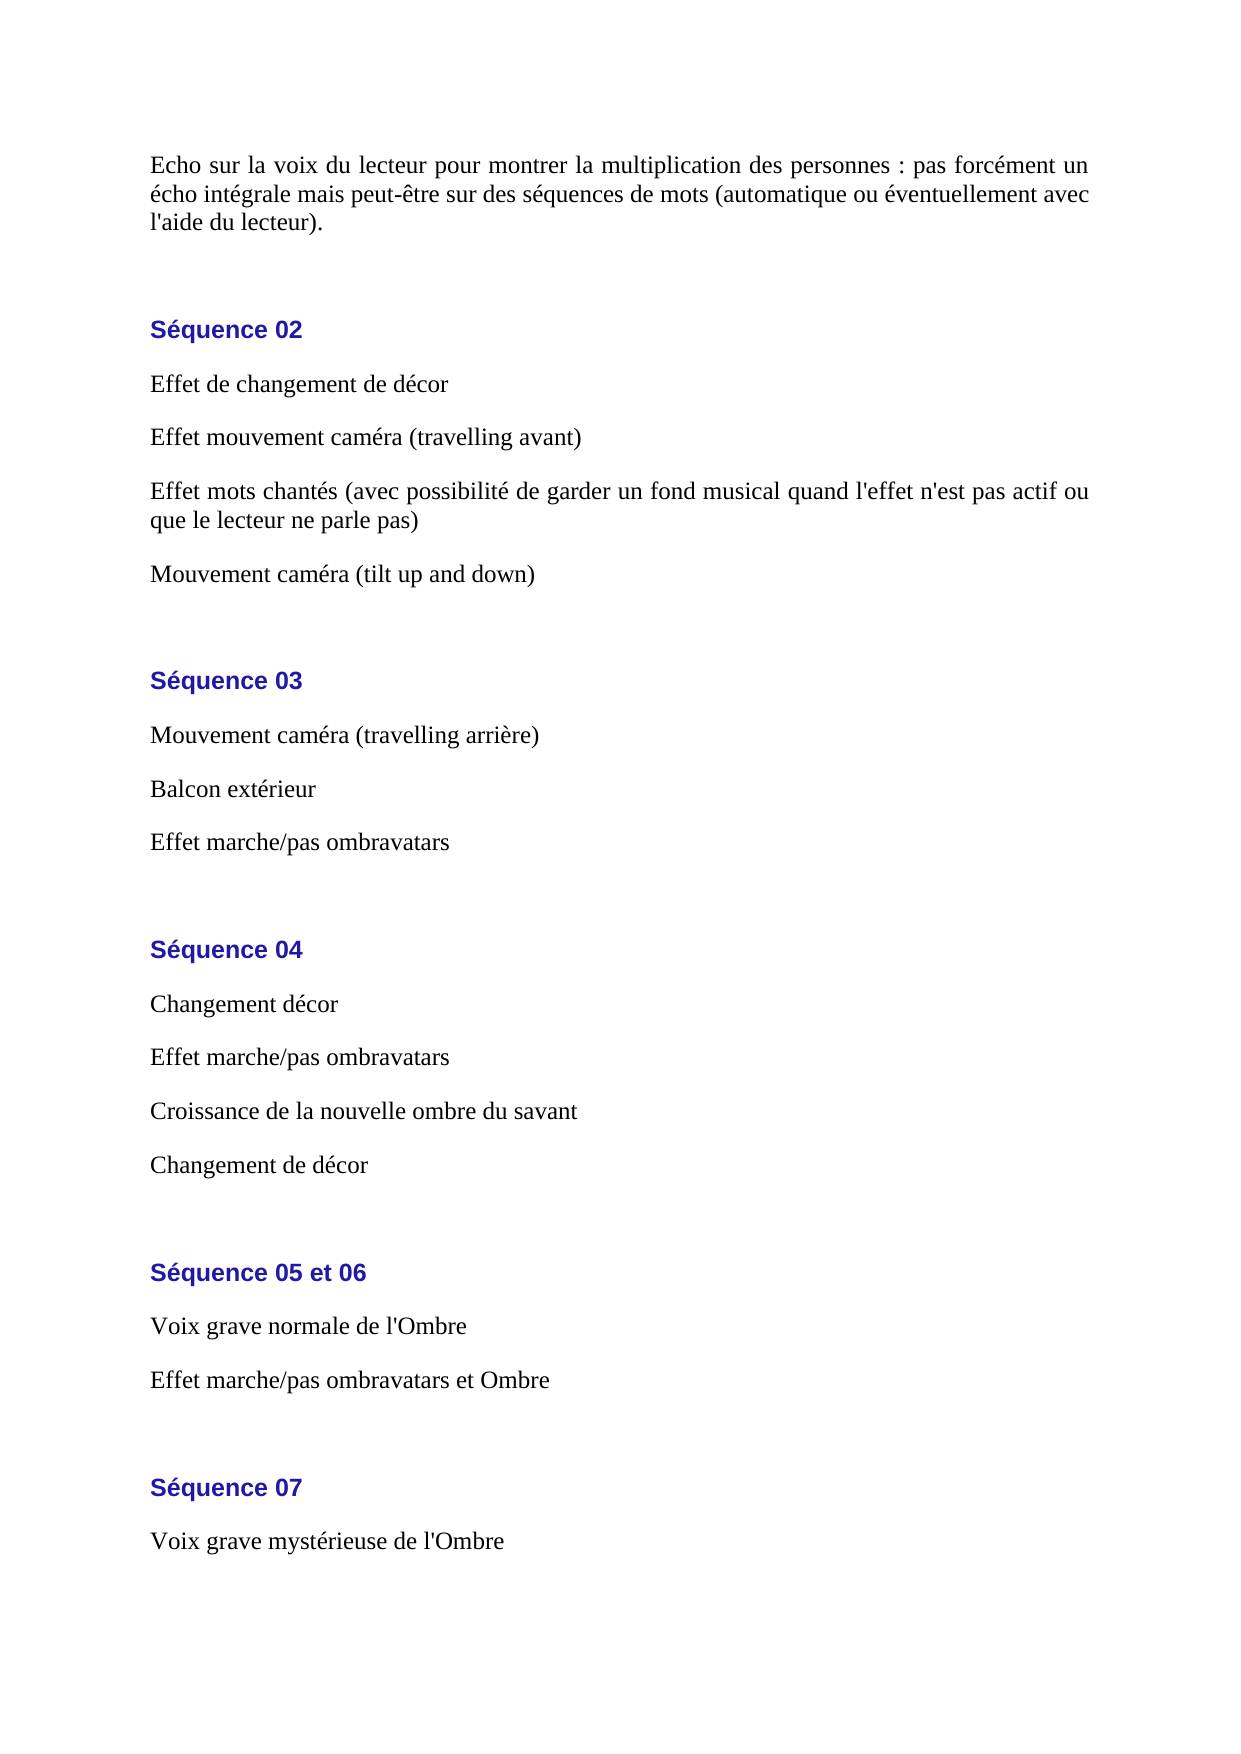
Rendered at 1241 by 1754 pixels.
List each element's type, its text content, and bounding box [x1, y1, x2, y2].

text Effet marche/pas ombravatars [150, 827, 1090, 856]
text Voix grave mystérieuse de l'Ombre [150, 1526, 1090, 1555]
text Effet mots chantés (avec possibilité de garder un fond musical quand l'effet n'est pas actif ou que le lecteur ne parle pas) [150, 476, 1090, 534]
text Effet marche/pas ombravatars [150, 1042, 1090, 1071]
subtitle Séquence 02 [150, 315, 1090, 344]
text Changement décor [150, 989, 1090, 1017]
text Effet marche/pas ombravatars et Ombre [150, 1365, 1090, 1394]
subtitle Séquence 03 [150, 666, 1090, 695]
text Croissance de la nouvelle ombre du savant [150, 1096, 1090, 1125]
text Mouvement caméra (travelling arrière) [150, 720, 1090, 749]
text Changement de décor [150, 1150, 1090, 1179]
subtitle Séquence 05 et 06 [150, 1257, 1090, 1286]
text Echo sur la voix du lecteur pour montrer la multiplication des personnes : pas forcément un écho intégrale mais peut-être sur des séquences de mots (automatique ou éventuellement avec l'aide du lecteur). [150, 150, 1090, 236]
subtitle Séquence 04 [150, 935, 1090, 964]
text Voix grave normale de l'Ombre [150, 1311, 1090, 1340]
text Balcon extérieur [150, 774, 1090, 802]
text Effet de changement de décor [150, 369, 1090, 397]
text Effet mouvement caméra (travelling avant) [150, 422, 1090, 451]
text Mouvement caméra (tilt up and down) [150, 559, 1090, 587]
subtitle Séquence 07 [150, 1472, 1090, 1501]
